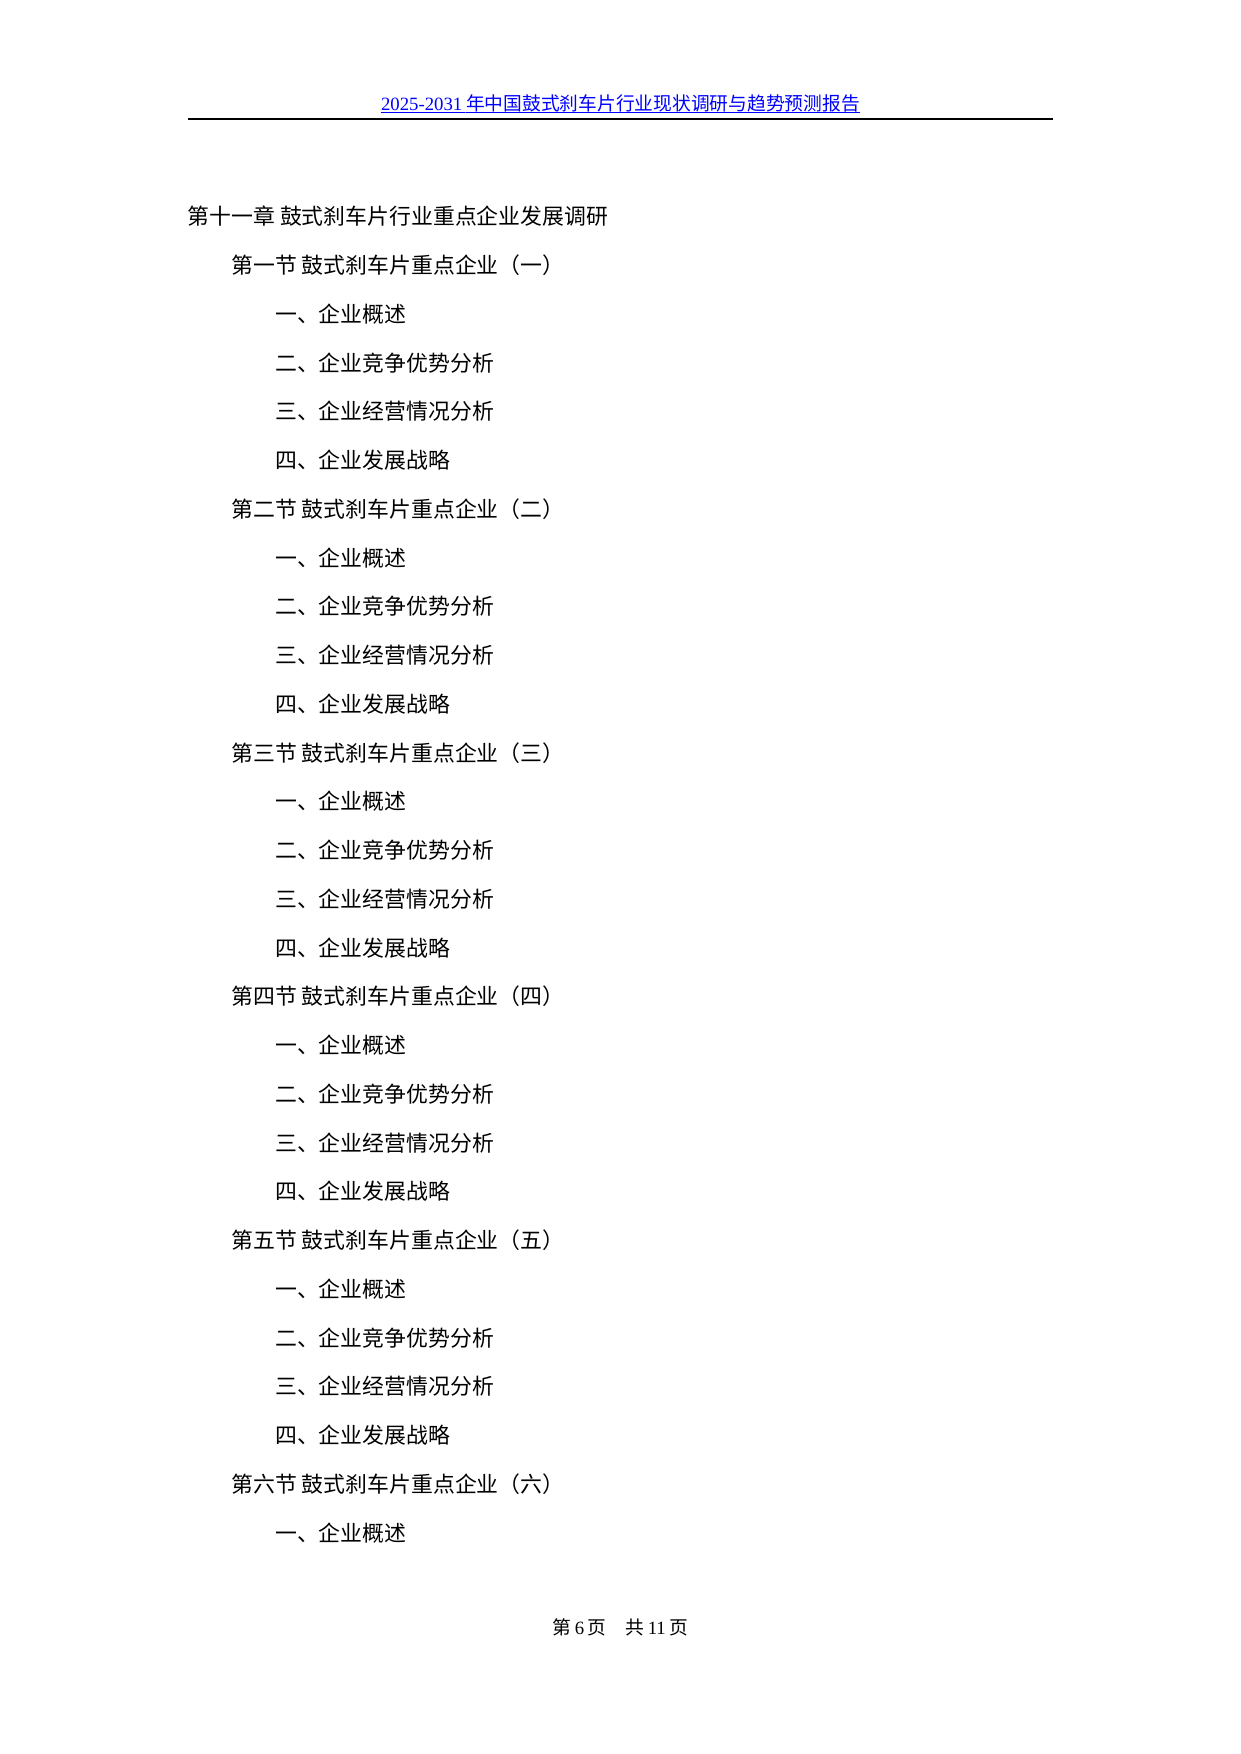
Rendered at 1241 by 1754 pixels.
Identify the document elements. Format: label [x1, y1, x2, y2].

text [187, 150, 1053, 1548]
